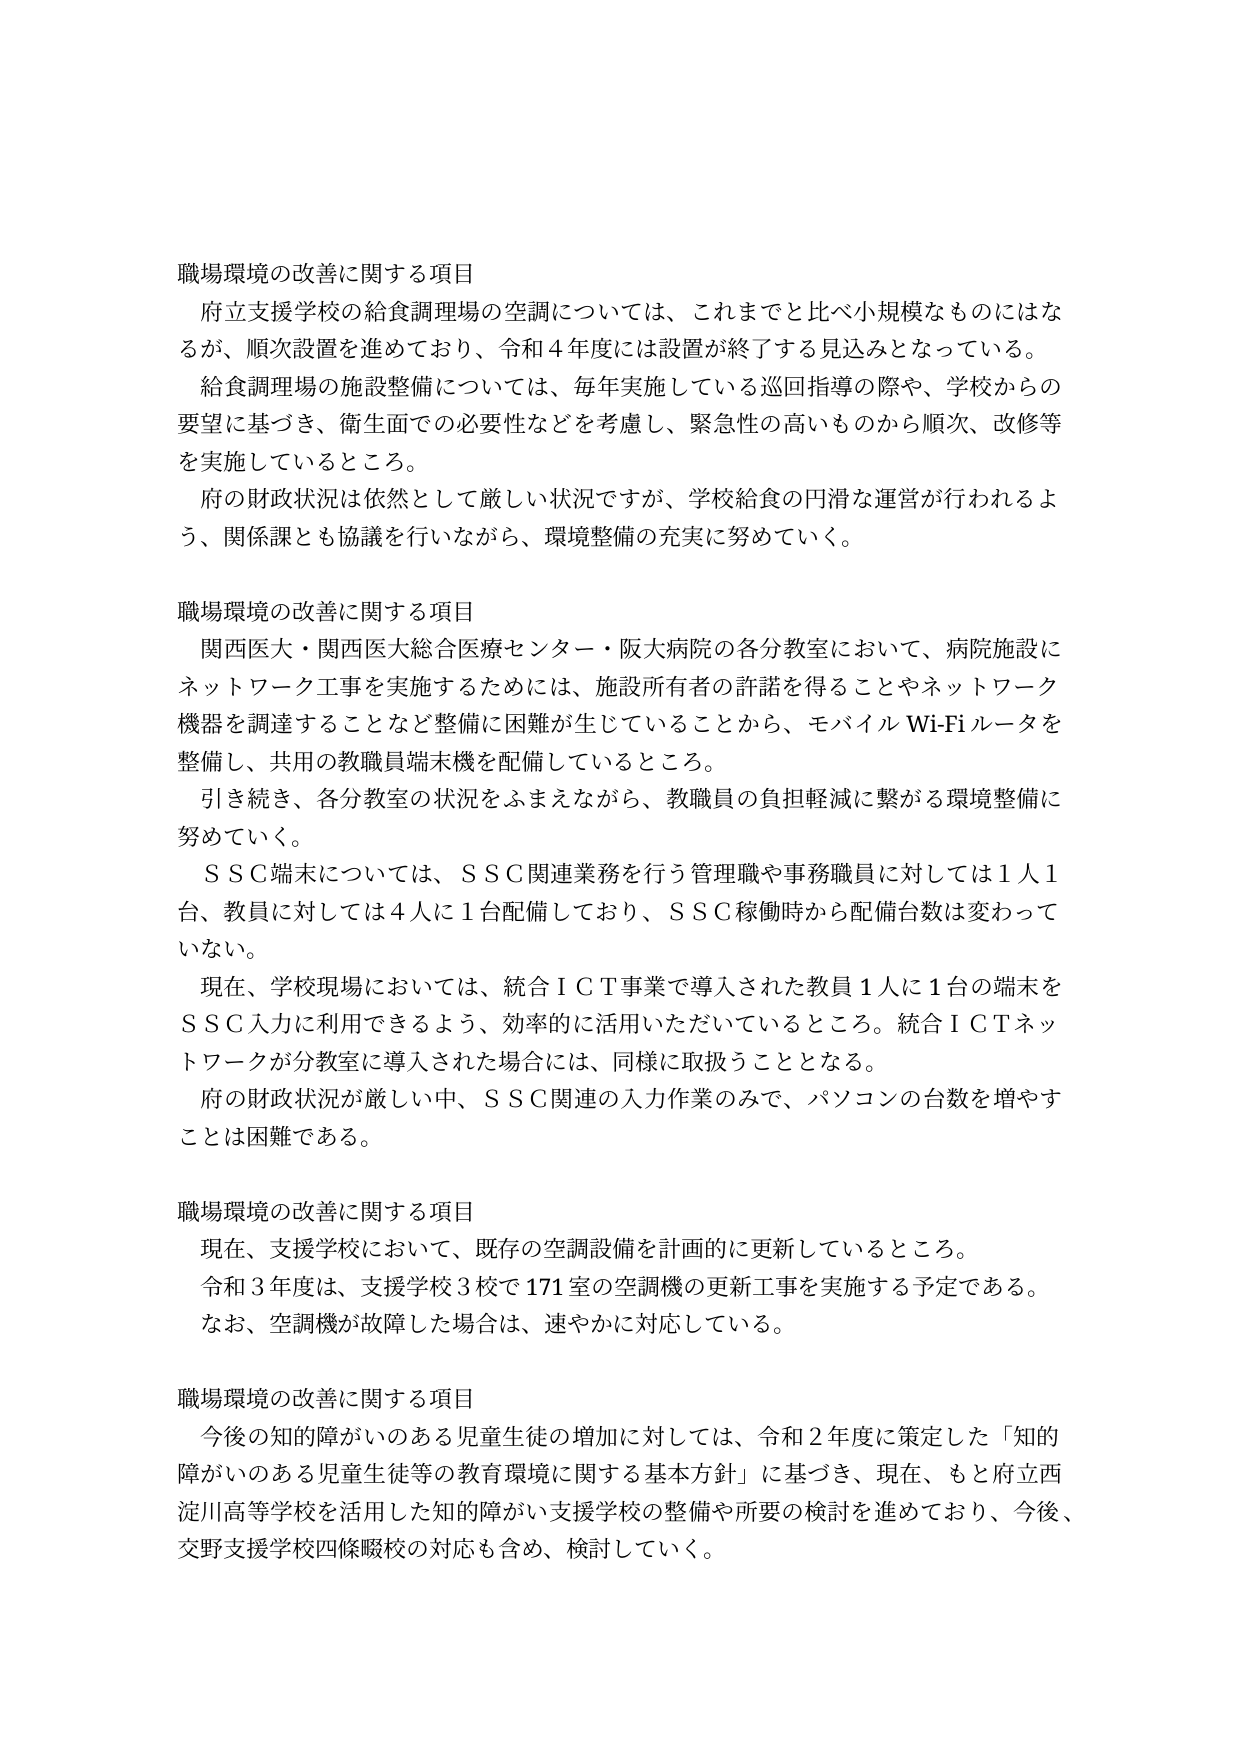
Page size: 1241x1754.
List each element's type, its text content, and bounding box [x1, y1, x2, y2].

text 給食調理場の施設整備については、毎年実施している巡回指導の際や、学校からの要望に基づき、衛生面での必要性などを考慮し、緊急性の高いものから順次、改修等を実施しているところ。 [177, 367, 1063, 479]
text ＳＳＣ端末については、ＳＳＣ関連業務を行う管理職や事務職員に対しては１人１台、教員に対しては４人に１台配備しており、ＳＳＣ稼働時から配備台数は変わっていない。 [177, 854, 1063, 967]
text 職場環境の改善に関する項目 [177, 254, 1063, 292]
text 現在、支援学校において、既存の空調設備を計画的に更新しているところ。 [177, 1229, 1063, 1267]
text 職場環境の改善に関する項目 [177, 1379, 1063, 1417]
text 府立支援学校の給食調理場の空調については、これまでと比べ小規模なものにはなるが、順次設置を進めており、令和４年度には設置が終了する見込みとなっている。 [177, 292, 1063, 367]
text 今後の知的障がいのある児童生徒の増加に対しては、令和２年度に策定した「知的障がいのある児童生徒等の教育環境に関する基本方針」に基づき、現在、もと府立西淀川高等学校を活用した知的障がい支援学校の整備や所要の検討を進めており、今後、交野支援学校四條畷校の対応も含め、検討していく。 [177, 1417, 1063, 1567]
text なお、空調機が故障した場合は、速やかに対応している。 [177, 1304, 1063, 1342]
text 令和３年度は、支援学校３校で171室の空調機の更新工事を実施する予定である。 [177, 1267, 1063, 1304]
text 現在、学校現場においては、統合ＩＣＴ事業で導入された教員1人に1台の端末をＳＳＣ入力に利用できるよう、効率的に活用いただいているところ。統合ＩＣＴネットワークが分教室に導入された場合には、同様に取扱うこととなる。 [177, 967, 1063, 1079]
text 府の財政状況は依然として厳しい状況ですが、学校給食の円滑な運営が行われるよう、関係課とも協議を行いながら、環境整備の充実に努めていく。 [177, 479, 1063, 554]
text 府の財政状況が厳しい中、ＳＳＣ関連の入力作業のみで、パソコンの台数を増やすことは困難である。 [177, 1079, 1063, 1154]
text 引き続き、各分教室の状況をふまえながら、教職員の負担軽減に繋がる環境整備に努めていく。 [177, 779, 1063, 854]
text 職場環境の改善に関する項目 [177, 1192, 1063, 1229]
text 職場環境の改善に関する項目 [177, 592, 1063, 629]
text 関西医大・関西医大総合医療センター・阪大病院の各分教室において、病院施設にネットワーク工事を実施するためには、施設所有者の許諾を得ることやネットワーク機器を調達することなど整備に困難が生じていることから、モバイルWi-Fiルータを整備し、共用の教職員端末機を配備しているところ。 [177, 629, 1063, 779]
